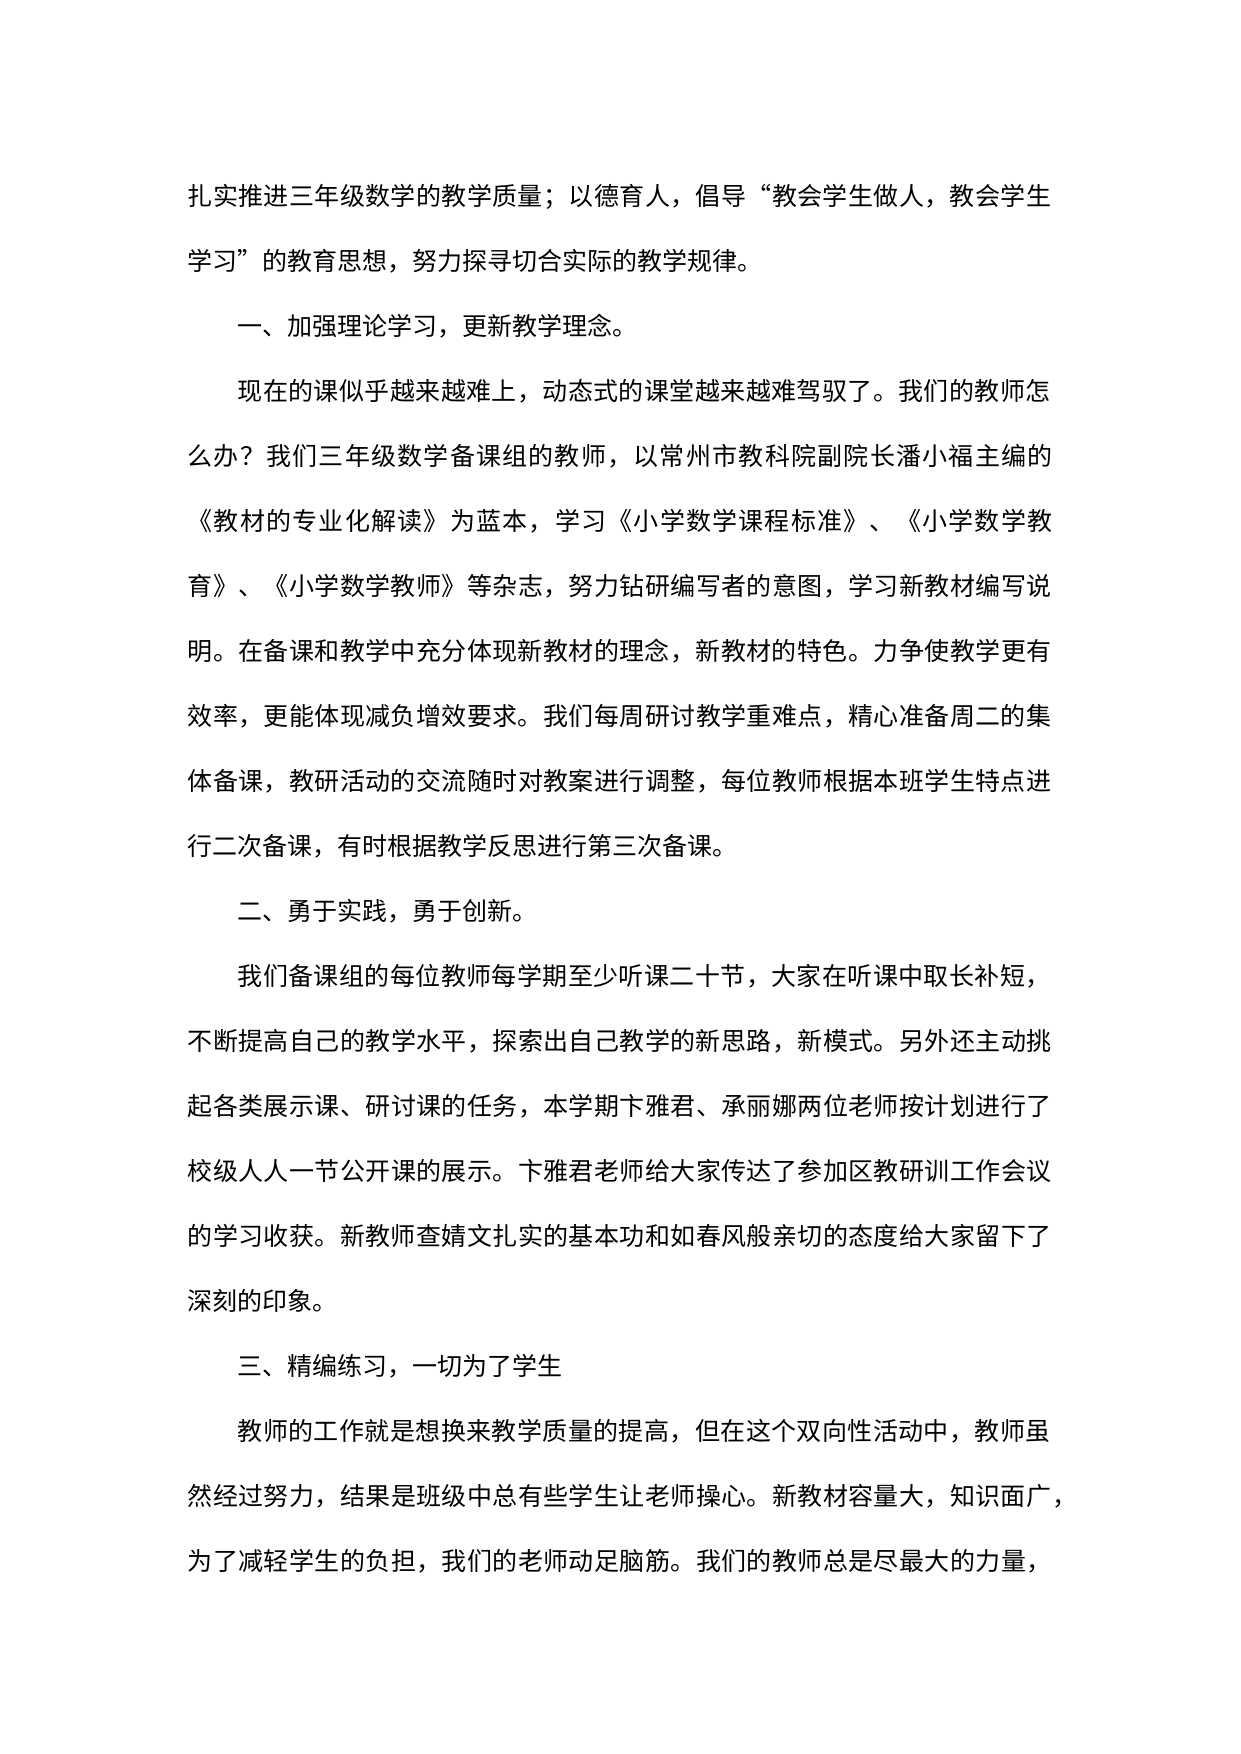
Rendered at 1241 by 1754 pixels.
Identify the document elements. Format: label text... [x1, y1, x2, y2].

text 二、勇于实践，勇于创新。 [187, 877, 1053, 942]
text 一、加强理论学习，更新教学理念。 [187, 292, 1053, 357]
text 现在的课似乎越来越难上，动态式的课堂越来越难驾驭了。我们的教师怎么办？我们三年级数学备课组的教师，以常州市教科院副院长潘小福主编的《教材的专业化解读》为蓝本，学习《小学数学课程标准》、《小学数学教育》、《小学数学教师》等杂志，努力钻研编写者的意图，学习新教材编写说明。在备课和教学中充分体现新教材的理念，新教材的特色。力争使教学更有效率，更能体现减负增效要求。我们每周研讨教学重难点，精心准备周二的集体备课，教研活动的交流随时对教案进行调整，每位教师根据本班学生特点进行二次备课，有时根据教学反思进行第三次备课。 [187, 357, 1053, 877]
text 我们备课组的每位教师每学期至少听课二十节，大家在听课中取长补短，不断提高自己的教学水平，探索出自己教学的新思路，新模式。另外还主动挑起各类展示课、研讨课的任务，本学期卞雅君、承丽娜两位老师按计划进行了校级人人一节公开课的展示。卞雅君老师给大家传达了参加区教研训工作会议的学习收获。新教师查婧文扎实的基本功和如春风般亲切的态度给大家留下了深刻的印象。 [187, 942, 1053, 1332]
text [187, 1397, 1053, 1592]
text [187, 162, 1053, 292]
text 三、精编练习，一切为了学生 [187, 1332, 1053, 1397]
